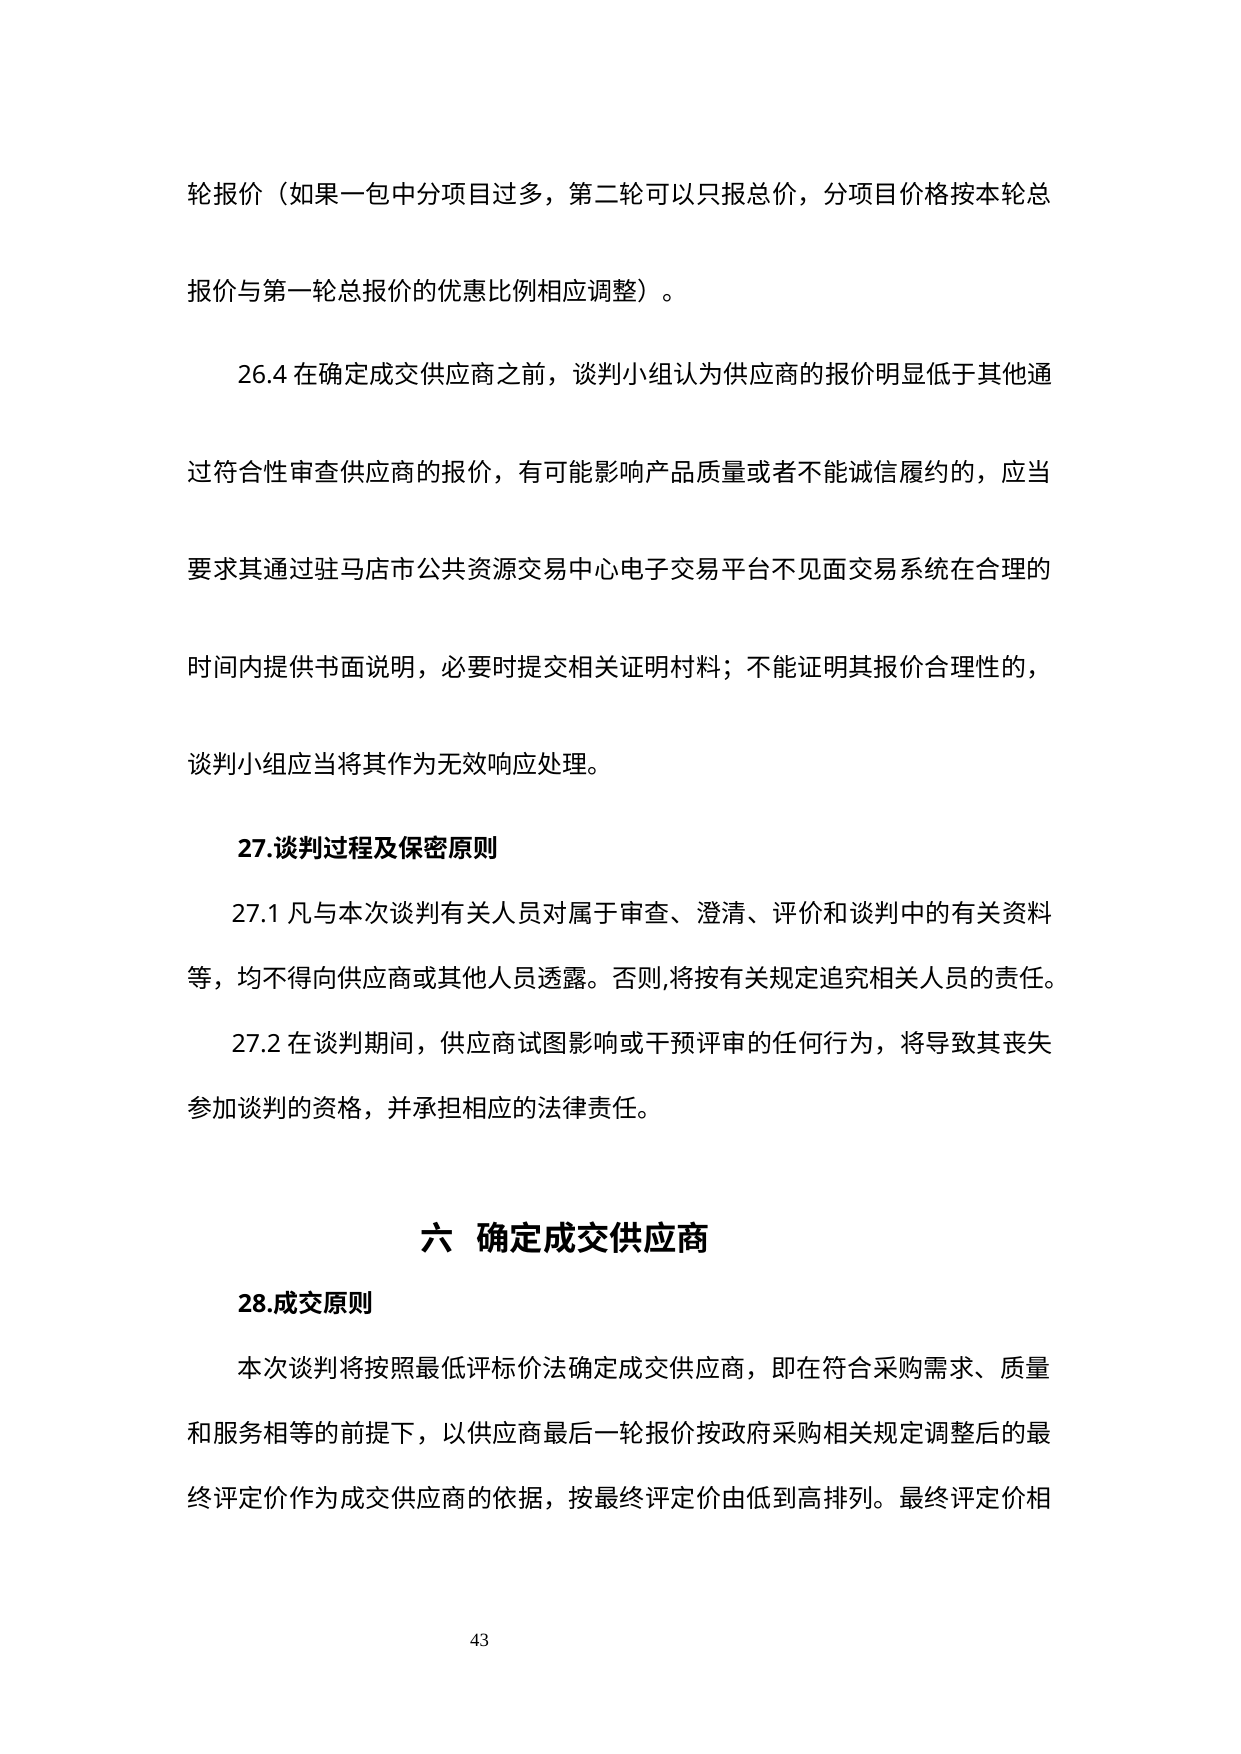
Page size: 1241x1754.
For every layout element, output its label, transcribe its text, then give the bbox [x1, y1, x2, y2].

text 28.成交原则 [187, 1269, 1053, 1334]
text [187, 160, 1053, 322]
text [187, 1334, 1053, 1529]
text 26.4 在确定成交供应商之前，谈判小组认为供应商的报价明显低于其他通过符合性审查供应商的报价，有可能影响产品质量或者不能诚信履约的，应当要求其通过驻马店市公共资源交易中心电子交易平台不见面交易系统在合理的时间内提供书面说明，必要时提交相关证明村料；不能证明其报价合理性的，谈判小组应当将其作为无效响应处理。 [187, 341, 1053, 796]
text 27.2 在谈判期间，供应商试图影响或干预评审的任何行为，将导致其丧失参加谈判的资格，并承担相应的法律责任。 [187, 1009, 1053, 1139]
text 六 确定成交供应商 [187, 1204, 1053, 1269]
text 27.谈判过程及保密原则 [187, 814, 1053, 879]
text 27.1 凡与本次谈判有关人员对属于审查、澄清、评价和谈判中的有关资料等，均不得向供应商或其他人员透露。否则,将按有关规定追究相关人员的责任。 [187, 879, 1053, 1009]
